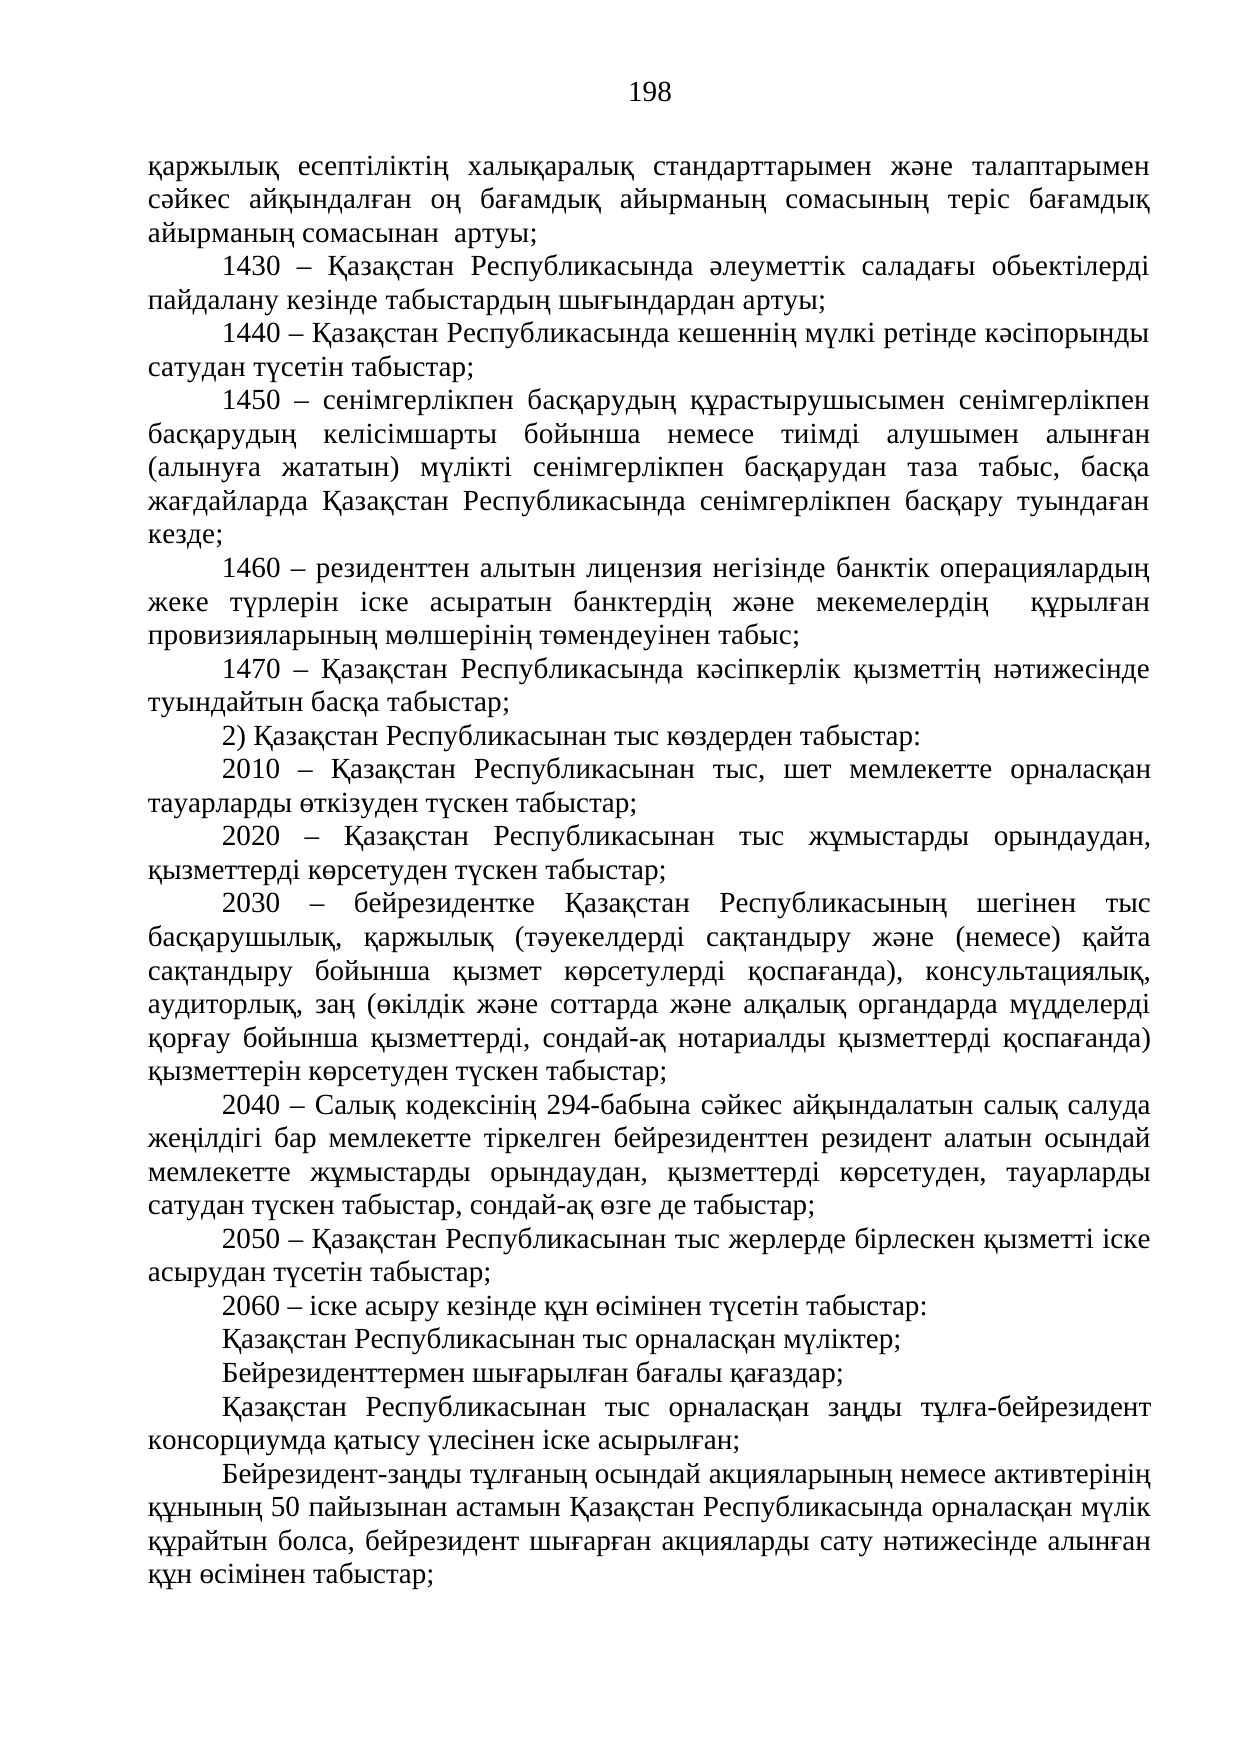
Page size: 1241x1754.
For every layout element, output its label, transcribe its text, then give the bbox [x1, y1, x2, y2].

text Бейрезидент-заңды тұлғаның осындай акцияларының немесе активтерінің құнының 50 пайызынан астамын Қазақстан Республикасында орналасқан мүлік құрайтын болса, бейрезидент шығарған акцияларды сату нәтижесінде алынған құн өсімінен табыстар; [148, 1456, 1152, 1590]
text 1430 – Қазақстан Республикасында әлеуметтік саладағы обьектілерді пайдалану кезінде табыстардың шығындардан артуы; [148, 248, 1152, 315]
text 2030 – бейрезидентке Қазақстан Республикасының шегінен тыс басқарушылық, қаржылық (тәуекелдерді сақтандыру және (немесе) қайта сақтандыру бойынша қызмет көрсетулерді қоспағанда), консультациялық, аудиторлық, заң (өкілдік және соттарда және алқалық органдарда мүдделерді қорғау бойынша қызметтерді, сондай-ақ нотариалды қызметтерді қоспағанда) қызметтерін көрсетуден түскен табыстар; [148, 886, 1152, 1087]
text 1450 – сенімгерлікпен басқарудың құрастырушысымен сенімгерлікпен басқарудың келісімшарты бойынша немесе тиімді алушымен алынған (алынуға жататын) мүлікті сенімгерлікпен басқарудан таза табыс, басқа жағдайларда Қазақстан Республикасында сенімгерлікпен басқару туындаған кезде; [148, 382, 1152, 550]
text 2020 – Қазақстан Республикасынан тыс жұмыстарды орындаудан, қызметтерді көрсетуден түскен табыстар; [148, 818, 1152, 886]
text Қазақстан Республикасынан тыс орналасқан мүліктер; [148, 1322, 1152, 1355]
text 1440 – Қазақстан Республикасында кешеннің мүлкі ретінде кәсіпорынды сатудан түсетін табыстар; [148, 315, 1152, 382]
text 2040 – Салық кодексінің 294-бабына сәйкес айқындалатын салық салуда жеңілдігі бар мемлекетте тіркелген бейрезиденттен резидент алатын осындай мемлекетте жұмыстарды орындаудан, қызметтерді көрсетуден, тауарларды сатудан түскен табыстар, сондай-ақ өзге де табыстар; [148, 1087, 1152, 1221]
text Бейрезиденттермен шығарылған бағалы қағаздар; [148, 1355, 1152, 1389]
text 1470 – Қазақстан Республикасында кәсіпкерлік қызметтің нәтижесінде туындайтын басқа табыстар; [148, 651, 1152, 718]
text 1460 – резиденттен алытын лицензия негізінде банктік операциялардың жеке түрлерін іске асыратын банктердің және мекемелердің құрылған провизияларының мөлшерінің төмендеуінен табыс; [148, 550, 1152, 651]
text 2050 – Қазақстан Республикасынан тыс жерлерде бірлескен қызметті іске асырудан түсетін табыстар; [148, 1221, 1152, 1288]
text 2010 – Қазақстан Республикасынан тыс, шет мемлекетте орналасқан тауарларды өткізуден түскен табыстар; [148, 751, 1152, 818]
text Қазақстан Республикасынан тыс орналасқан заңды тұлға-бейрезидент консорциумда қатысу үлесінен іске асырылған; [148, 1389, 1152, 1456]
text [148, 148, 1152, 248]
text 2060 – іске асыру кезінде құн өсімінен түсетін табыстар: [148, 1288, 1152, 1322]
text 2) Қазақстан Республикасынан тыс көздерден табыстар: [148, 718, 1152, 751]
